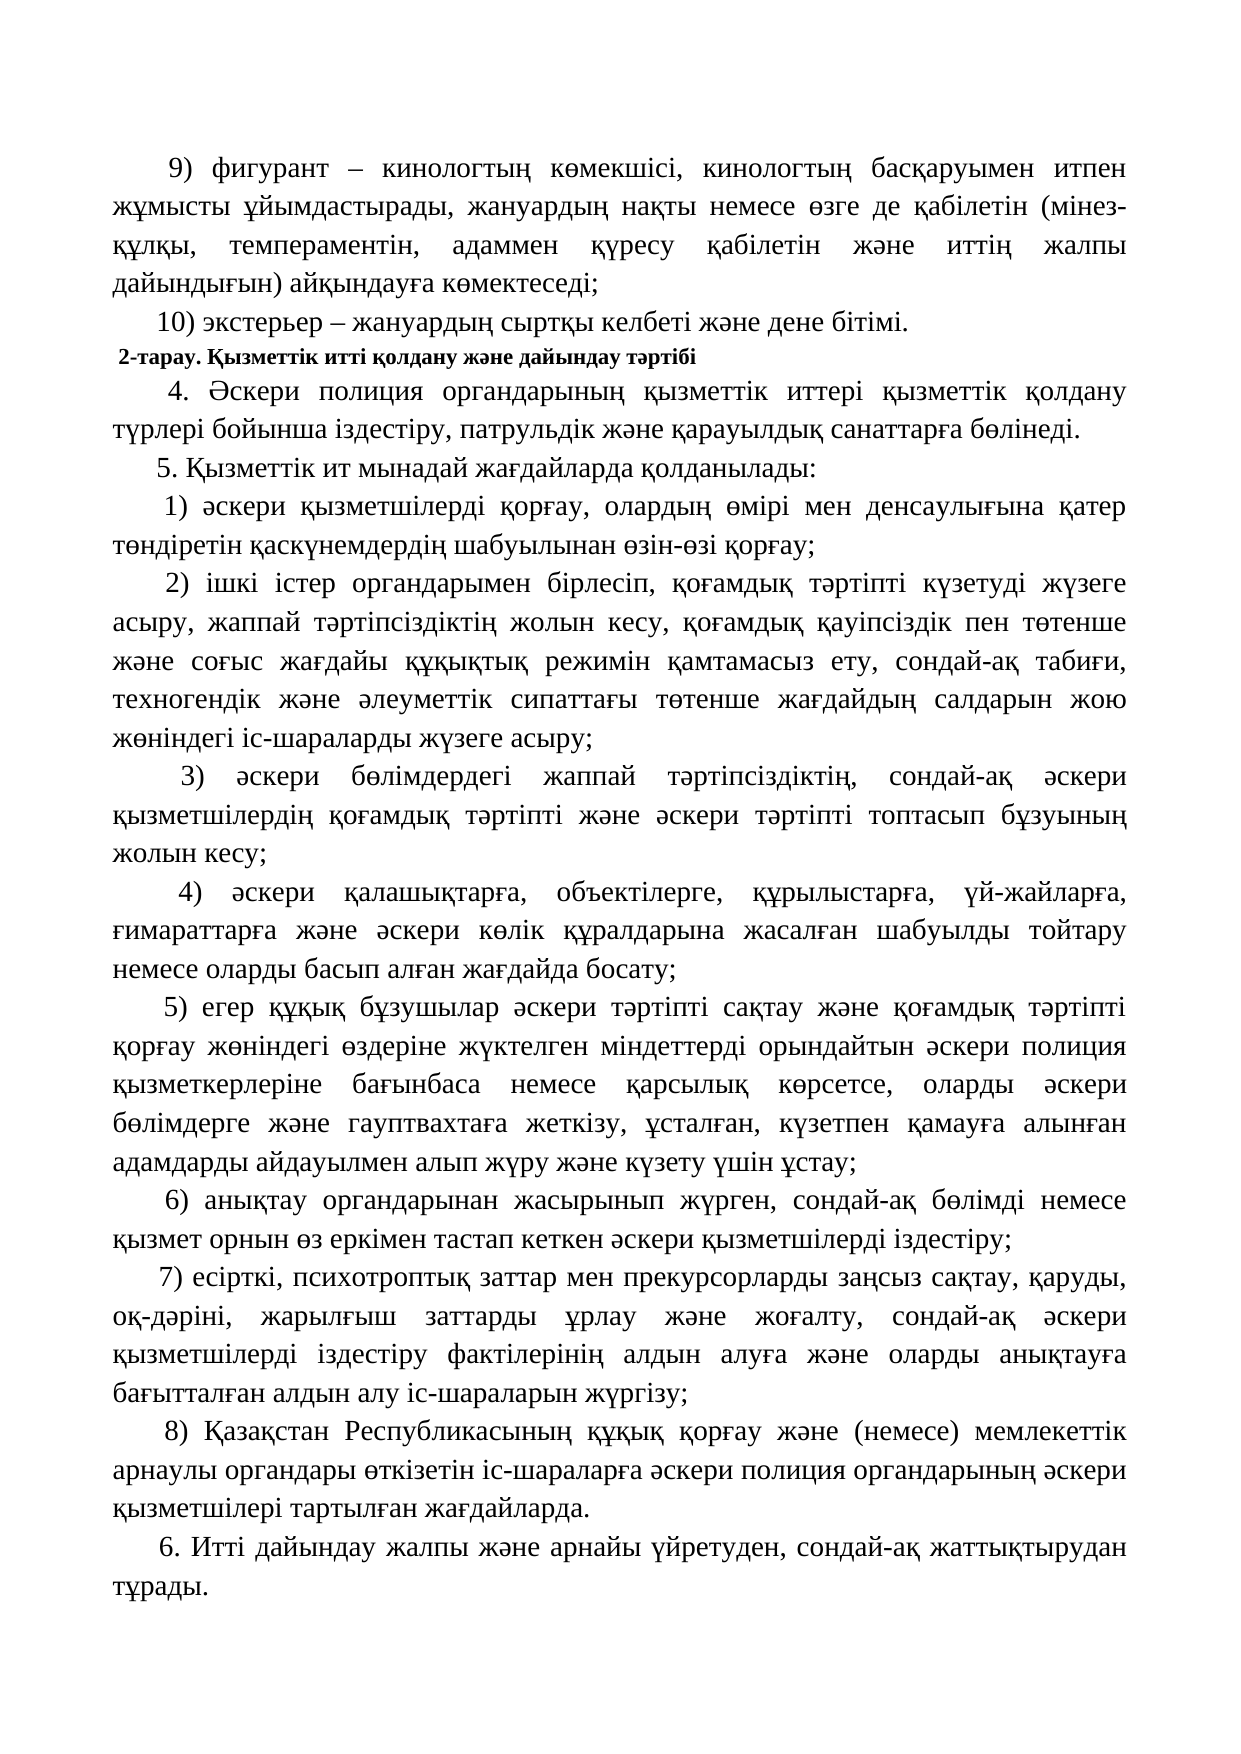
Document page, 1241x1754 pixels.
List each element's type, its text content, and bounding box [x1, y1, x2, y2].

text 2-тарау. Қызметтік итті қолдану және дайындау тәртібі [112, 343, 1128, 369]
text 9) фигурант – кинологтың көмекшісі, кинологтың басқаруымен итпен жұмысты ұйымдастырады, жануардың нақты немесе өзге де қабілетін (мінез-құлқы, темпераментін, адаммен қүресу қабілетін және иттің жалпы дайындығын) айқындауға көмектеседі; [112, 150, 1128, 299]
text 1) әскери қызметшiлердi қорғау, олардың өмiрi мен денсаулығына қатер төндiретiн қаскүнемдердің шабуылынан өзiн-өзi қорғау; [112, 488, 1128, 561]
text 10) экстерьер – жануардың сыртқы келбеті және дене бітімі. [112, 304, 1128, 338]
text 3) әскери бөлiмдердегi жаппай тәртiпсiздiктiң, сондай-ақ әскери қызметшiлердiң қоғамдық тәртiптi және әскери тәртiптi топтасып бұзуының жолын кесу; [112, 758, 1128, 869]
text 5) егер құқық бұзушылар әскери тәртiптi сақтау және қоғамдық тәртiптi қорғау жөнiндегі өздерiне жүктелген мiндеттердi орындайтын әскери полиция қызметкерлерiне бағынбаса немесе қарсылық көрсетсе, оларды әскери бөлiмдерге және гауптвахтаға жеткiзу, ұсталған, күзетпен қамауға алынған адамдарды айдауылмен алып жүру және күзету үшiн ұстау; [112, 989, 1128, 1177]
text 4) әскери қалашықтарға, объектiлерге, құрылыстарға, үй-жайларға, ғимараттарға және әскери көлiк құралдарына жасалған шабуылды тойтару немесе оларды басып алған жағдайда босату; [112, 874, 1128, 984]
text 2) ішкі істер органдарымен бірлесіп, қоғамдық тәртiптi күзетуді жүзеге асыру, жаппай тәртiпсiздiктiң жолын кесу, қоғамдық қауіпсіздік пен төтенше және соғыс жағдайы құқықтық режимін қамтамасыз ету, сондай-ақ табиғи, техногендік және әлеуметтік сипаттағы төтенше жағдайдың салдарын жою жөніндегі іс-шараларды жүзеге асыру; [112, 566, 1128, 753]
text 8) Қазақстан Республикасының құқық қорғау және (немесе) мемлекеттік арнаулы органдары өткізетін іс-шараларға әскери полиция органдарының әскери қызметшілері тартылған жағдайларда. [112, 1413, 1128, 1524]
text 6. Итті дайындау жалпы және арнайы үйретуден, сондай-ақ жаттықтырудан тұрады. [112, 1529, 1128, 1601]
text 7) есірткі, психотроптық заттар мен прекурсорларды заңсыз сақтау, қаруды, оқ-дəріні, жарылғыш заттарды ұрлау жəне жоғалту, сондай-ақ əскери қызметшілерді іздестіру фактілерінің алдын алуға жəне оларды анықтауға бағытталған алдын алу іс-шараларын жүргізу; [112, 1259, 1128, 1408]
text 6) анықтау органдарынан жасырынып жүрген, сондай-ақ бөлімді немесе қызмет орнын өз еркімен тастап кеткен әскери қызметшілерді іздестіру; [112, 1182, 1128, 1254]
text 4. Әскери полиция органдарының қызметтік иттері қызметтік қолдану түрлері бойынша іздестіру, патрульдік және қарауылдық санаттарға бөлінеді. [112, 373, 1128, 445]
text 5. Қызметтік ит мынадай жағдайларда қолданылады: [112, 450, 1128, 483]
